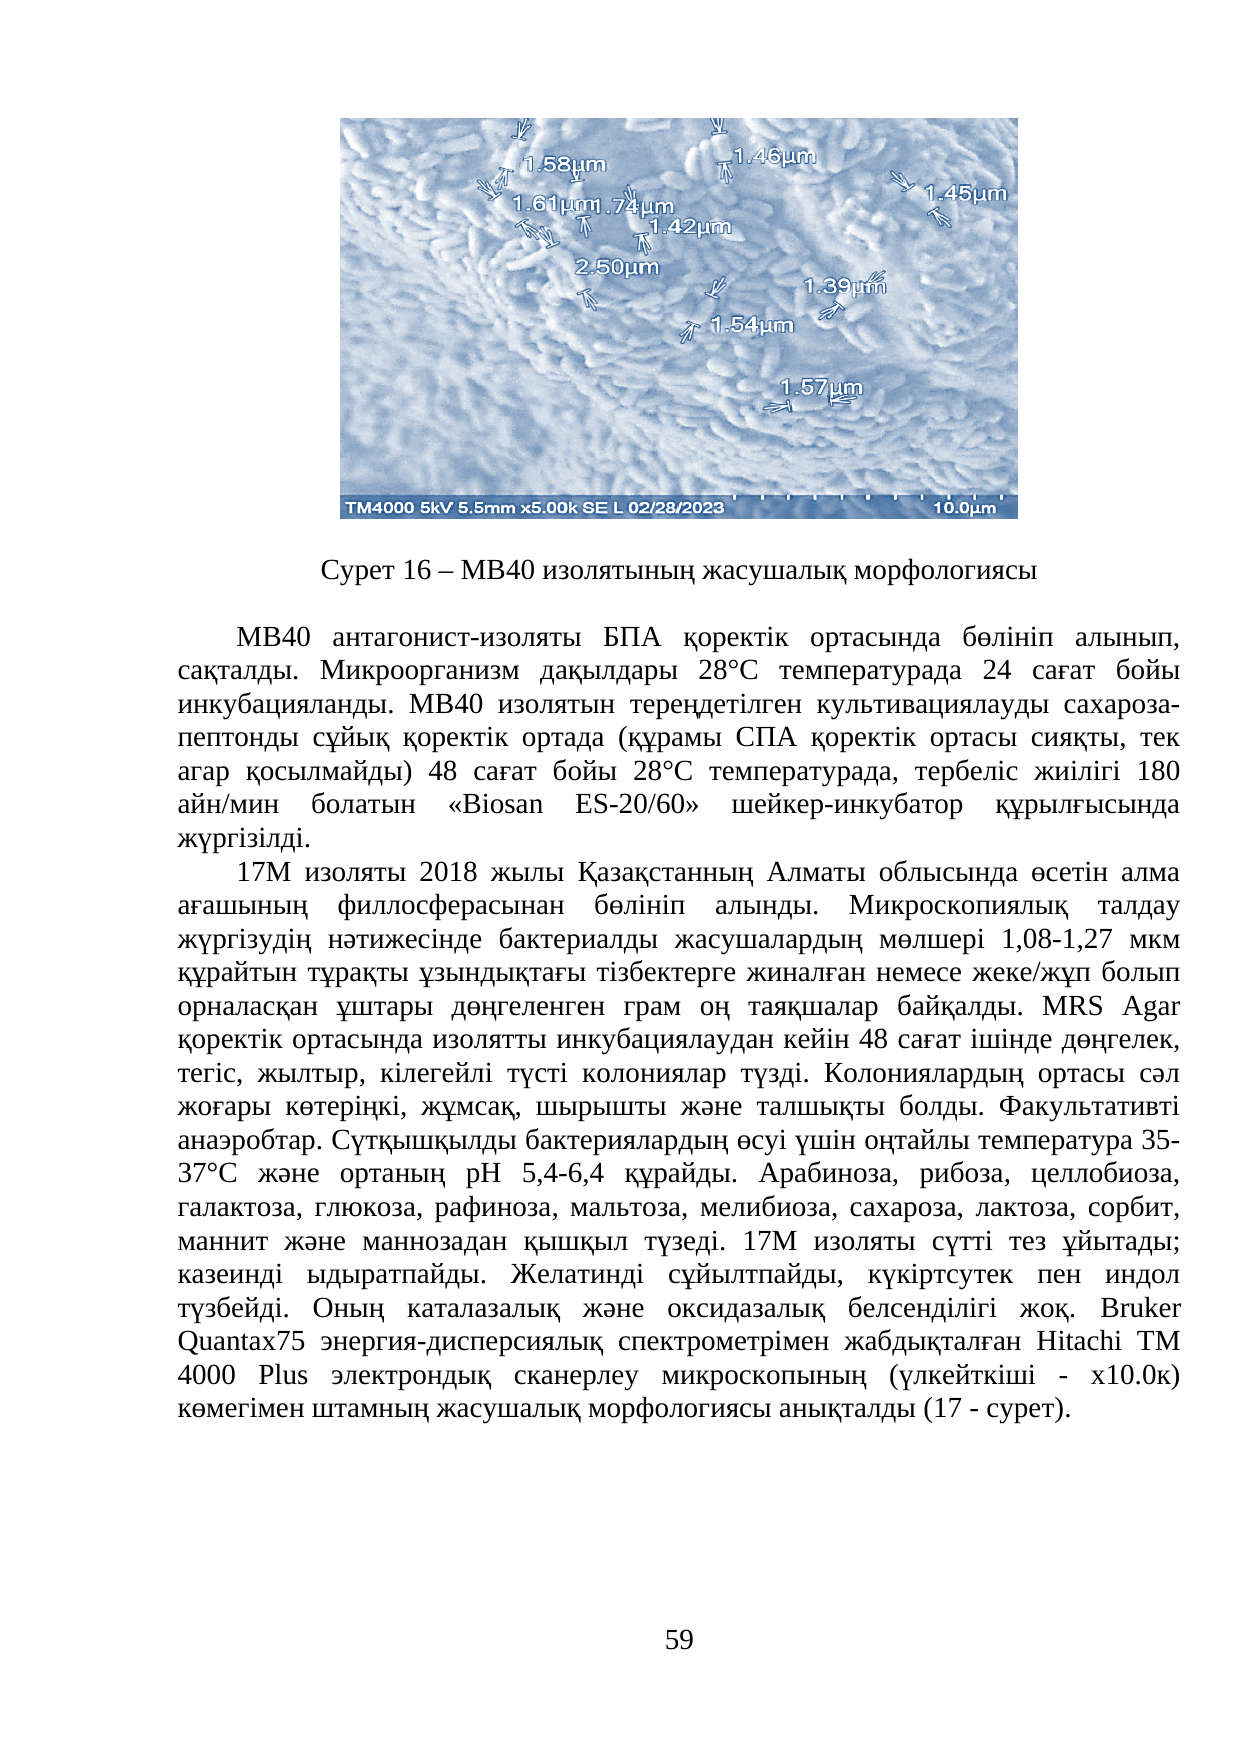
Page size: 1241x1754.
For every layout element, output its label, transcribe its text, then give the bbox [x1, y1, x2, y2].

text Сурет 16 – MB40 изолятының жасушалық морфологиясы [177, 552, 1181, 585]
text MB40 антагонист-изоляты БПА қоректік ортасында бөлініп алынып, сақталды. Микроорганизм дақылдары 28°C температурада 24 сағат бойы инкубацияланды. MB40 изолятын тереңдетілген культивациялауды сахароза-пептонды сұйық қоректік ортада (құрамы СПА қоректік ортасы сияқты, тек агар қосылмайды) 48 сағат бойы 28°C температурада, тербеліс жиілігі 180 айн/мин болатын «Biosan ES-20/60» шейкер-инкубатор құрылғысында жүргізілді. [177, 619, 1181, 854]
text 17M изоляты 2018 жылы Қазақстанның Алматы облысында өсетін алма ағашының филлосферасынан бөлініп алынды. Микроскопиялық талдау жүргізудің нәтижесінде бактериалды жасушалардың мөлшері 1,08-1,27 мкм құрайтын тұрақты ұзындықтағы тізбектерге жиналған немесе жеке/жұп болып орналасқан ұштары дөңгеленген грам оң таяқшалар байқалды. MRS Agar қоректік ортасында изолятты инкубациялаудан кейін 48 сағат ішінде дөңгелек, тегіс, жылтыр, кілегейлі түсті колониялар түзді. Колониялардың ортасы сәл жоғары көтеріңкі, жұмсақ, шырышты және талшықты болды. Факультативті анаэробтар. Сүтқышқылды бактериялардың өсуі үшін оңтайлы температура 35-37°С және ортаның рН 5,4-6,4 құрайды. Арабиноза, рибоза, целлобиоза, галактоза, глюкоза, рафиноза, мальтоза, мелибиоза, сахароза, лактоза, сорбит, маннит және маннозадан қышқыл түзеді. 17M изоляты сүтті тез ұйытады; казеинді ыдыратпайды. Желатинді сұйылтпайды, күкіртсутек пен индол түзбейді. Оның каталазалық және оксидазалық белсенділігі жоқ. Bruker Quantax75 энергия-дисперсиялық спектрометрімен жабдықталған Hitachi TM 4000 Plus электрондық сканерлеу микроскопының (үлкейткіші - х10.0к) көмегімен штамның жасушалық морфологиясы анықталды (17 - сурет). [177, 854, 1181, 1424]
